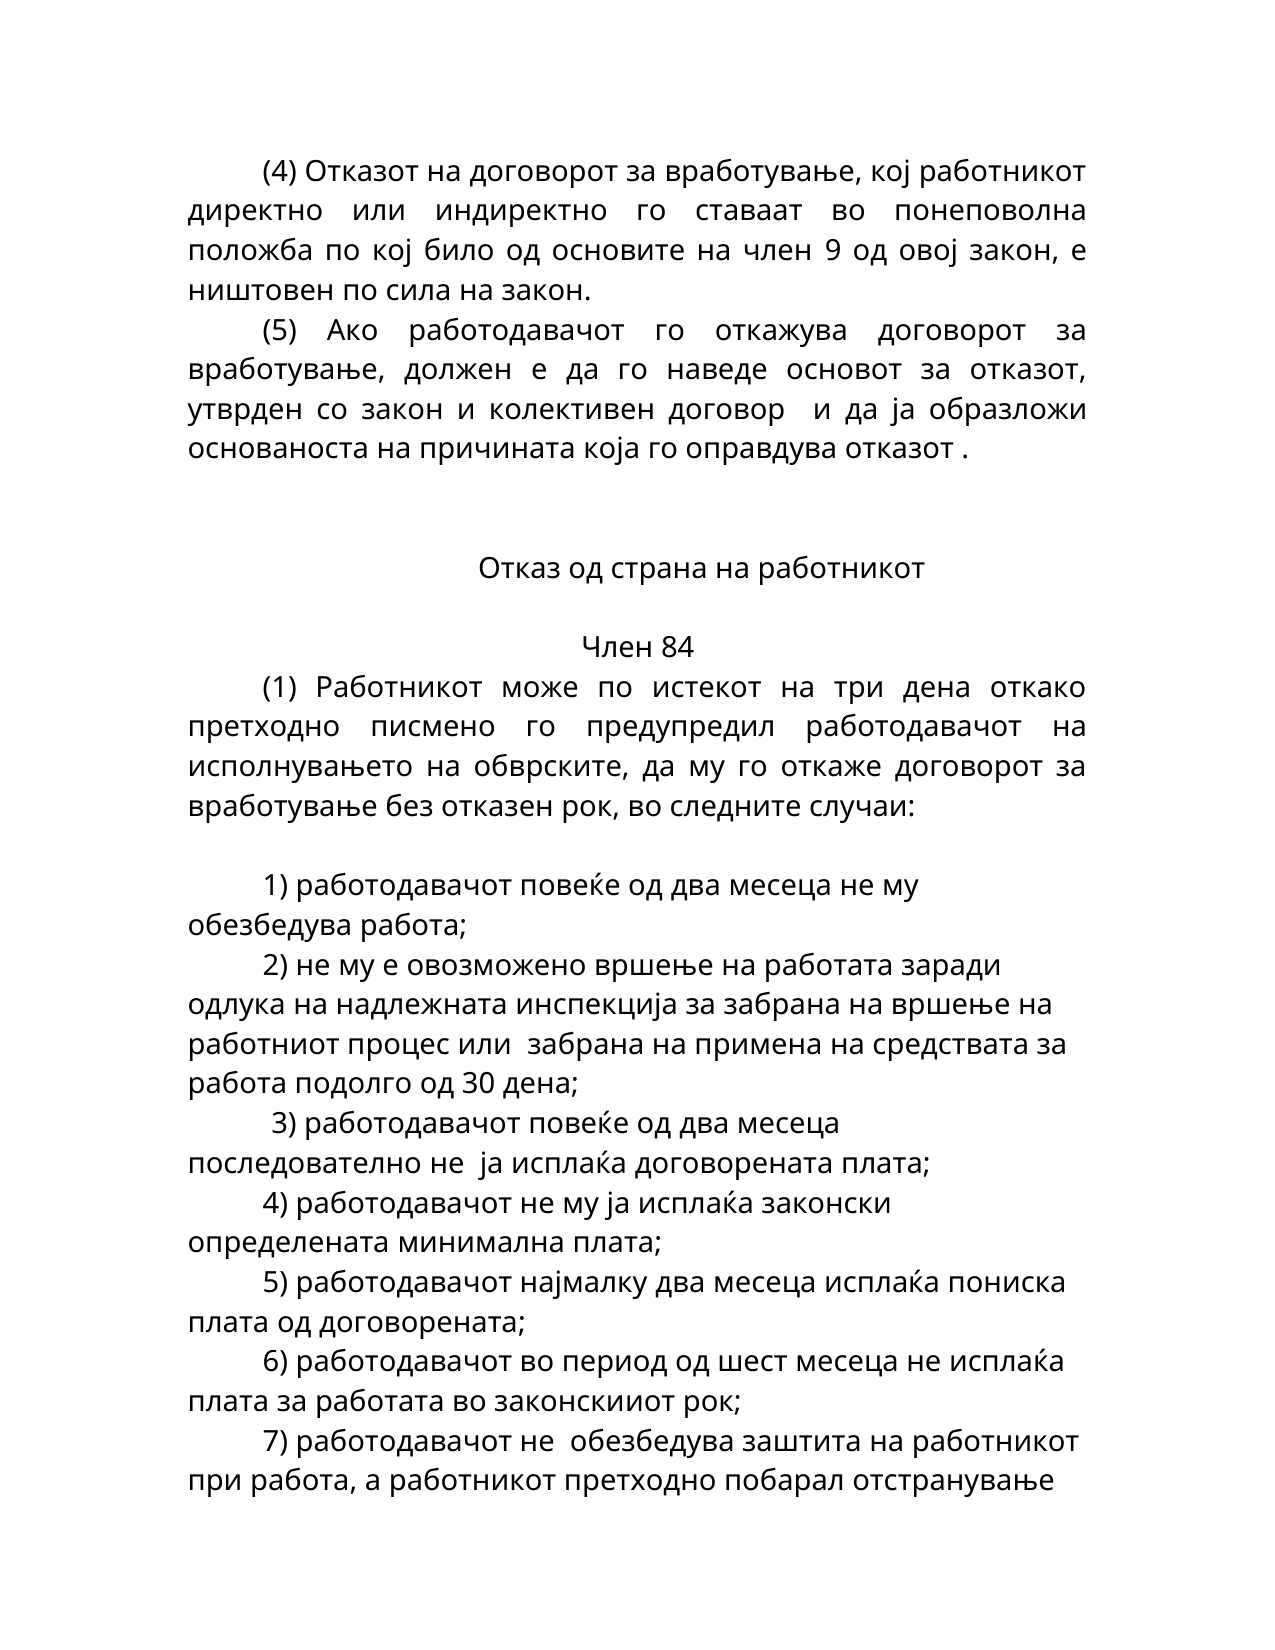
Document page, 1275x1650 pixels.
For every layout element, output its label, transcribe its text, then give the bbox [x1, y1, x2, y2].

text Член 84 [187, 626, 1087, 666]
text (4) Отказот на договорот за вработување, кој работникот директно или индиректно го ставаат во понеповолна положба по кој било од основите на член 9 од овој закон, е ништовен по сила на закон. [187, 150, 1087, 309]
text Отказ од страна на работникот [187, 547, 1087, 587]
text 3) работодавачот повеќе од два месеца последователно не ја исплаќа договорената плата; [187, 1102, 1087, 1182]
text 1) работодавачот повеќе од два месеца не му обезбедува работа; 2) не му е овозможено вршење на работата заради одлука на надлежната инспекција за забрана на вршење на работниот процес или забрана на примена на средствата за работа подолго од 30 дена; [187, 825, 1087, 1102]
text (1) Работникот може по истекот на три дена откако претходно писмено го предупредил работодавачот на исполнувањето на обврските, да му го откаже договорот за вработување без отказен рок, во следните случаи: [187, 666, 1087, 825]
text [187, 1182, 1087, 1499]
text (5) Ако работодавачот го откажува договорот за вработување, должен е да го наведе основот за отказот, утврден со закон и колективен договор и да ја образложи основаноста на причината која го оправдува отказот . [187, 309, 1087, 467]
